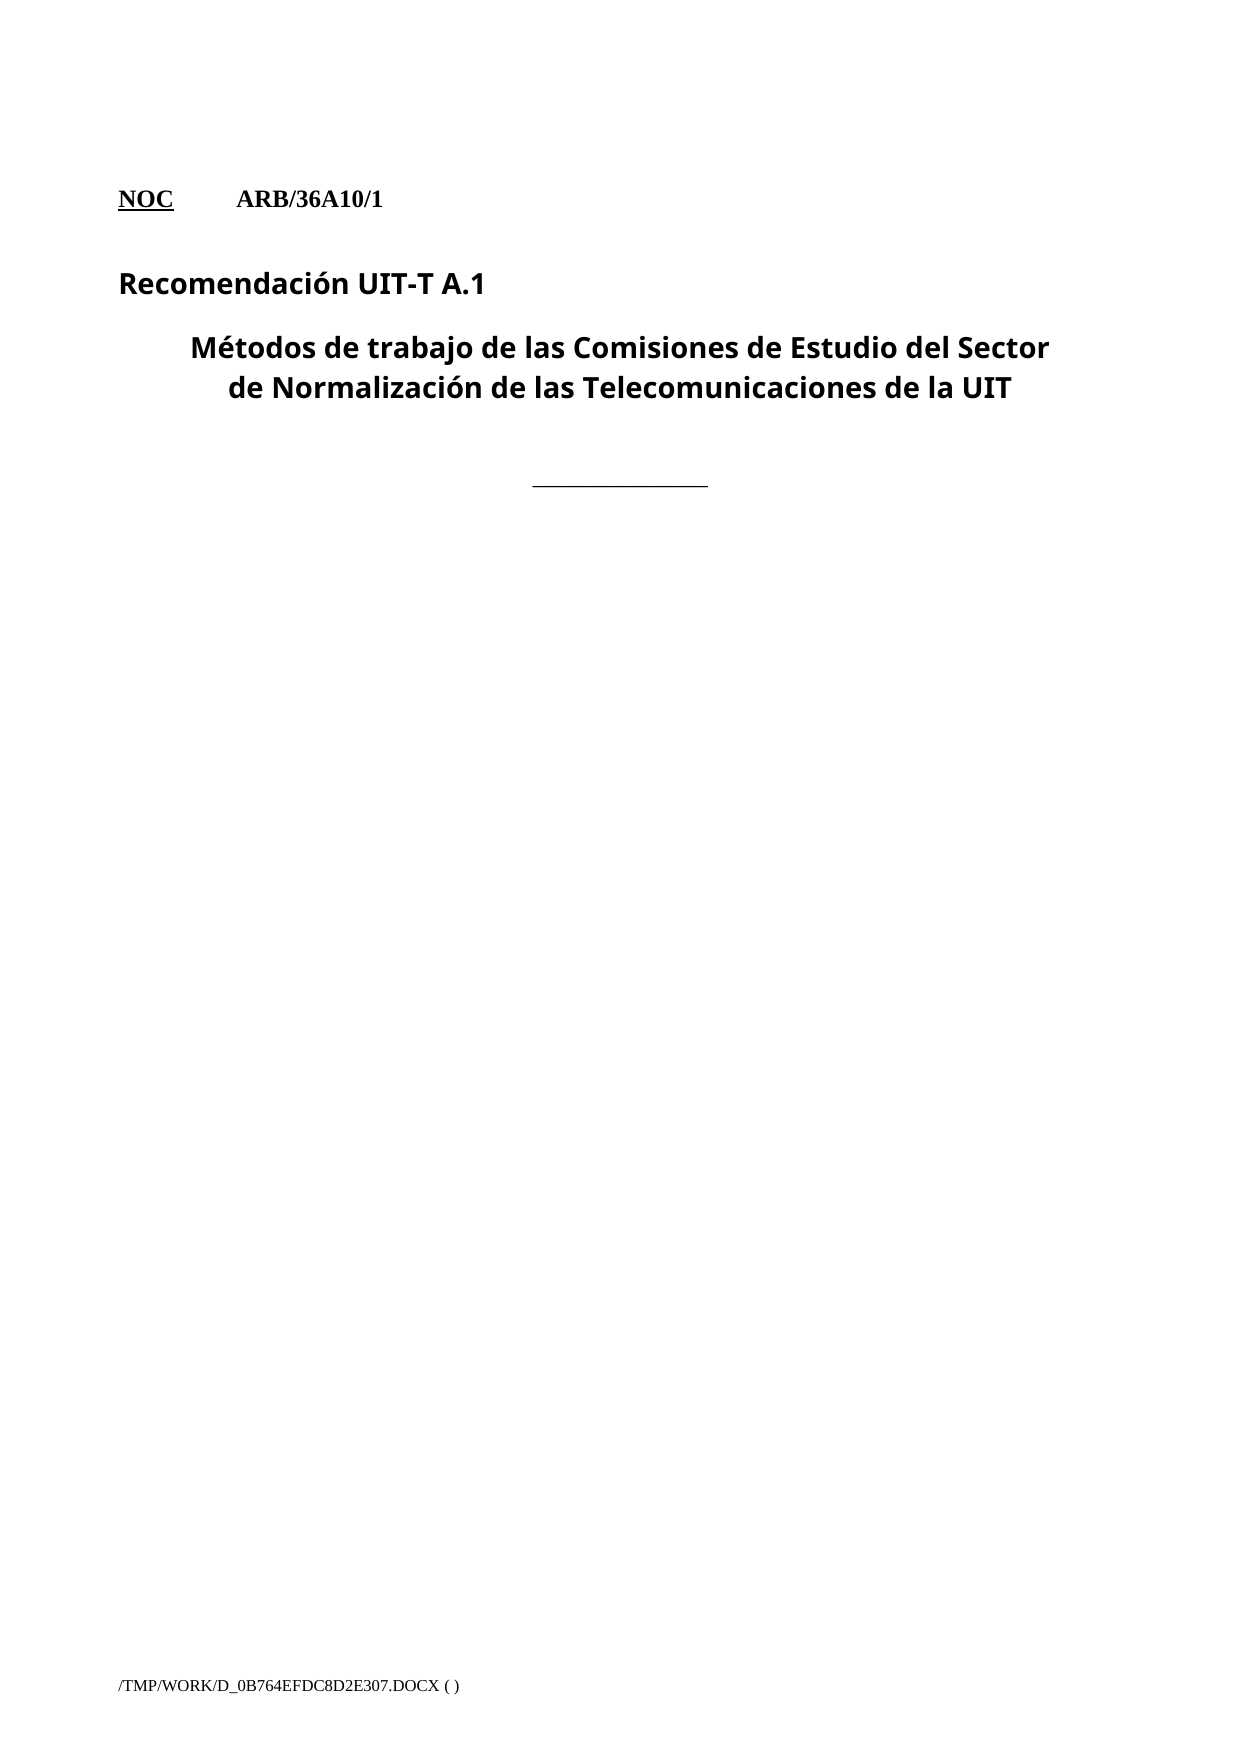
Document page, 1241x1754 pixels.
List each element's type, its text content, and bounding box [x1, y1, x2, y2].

title Métodos de trabajo de las Comisiones de Estudio del Sector de Normalización de las Telecomunicaciones de la UIT [118, 328, 1122, 407]
text ______________ [118, 461, 1122, 490]
text Recomendación UIT-T A.1 [118, 263, 1122, 303]
text NOC ARB/36A10/1 [118, 184, 1122, 213]
